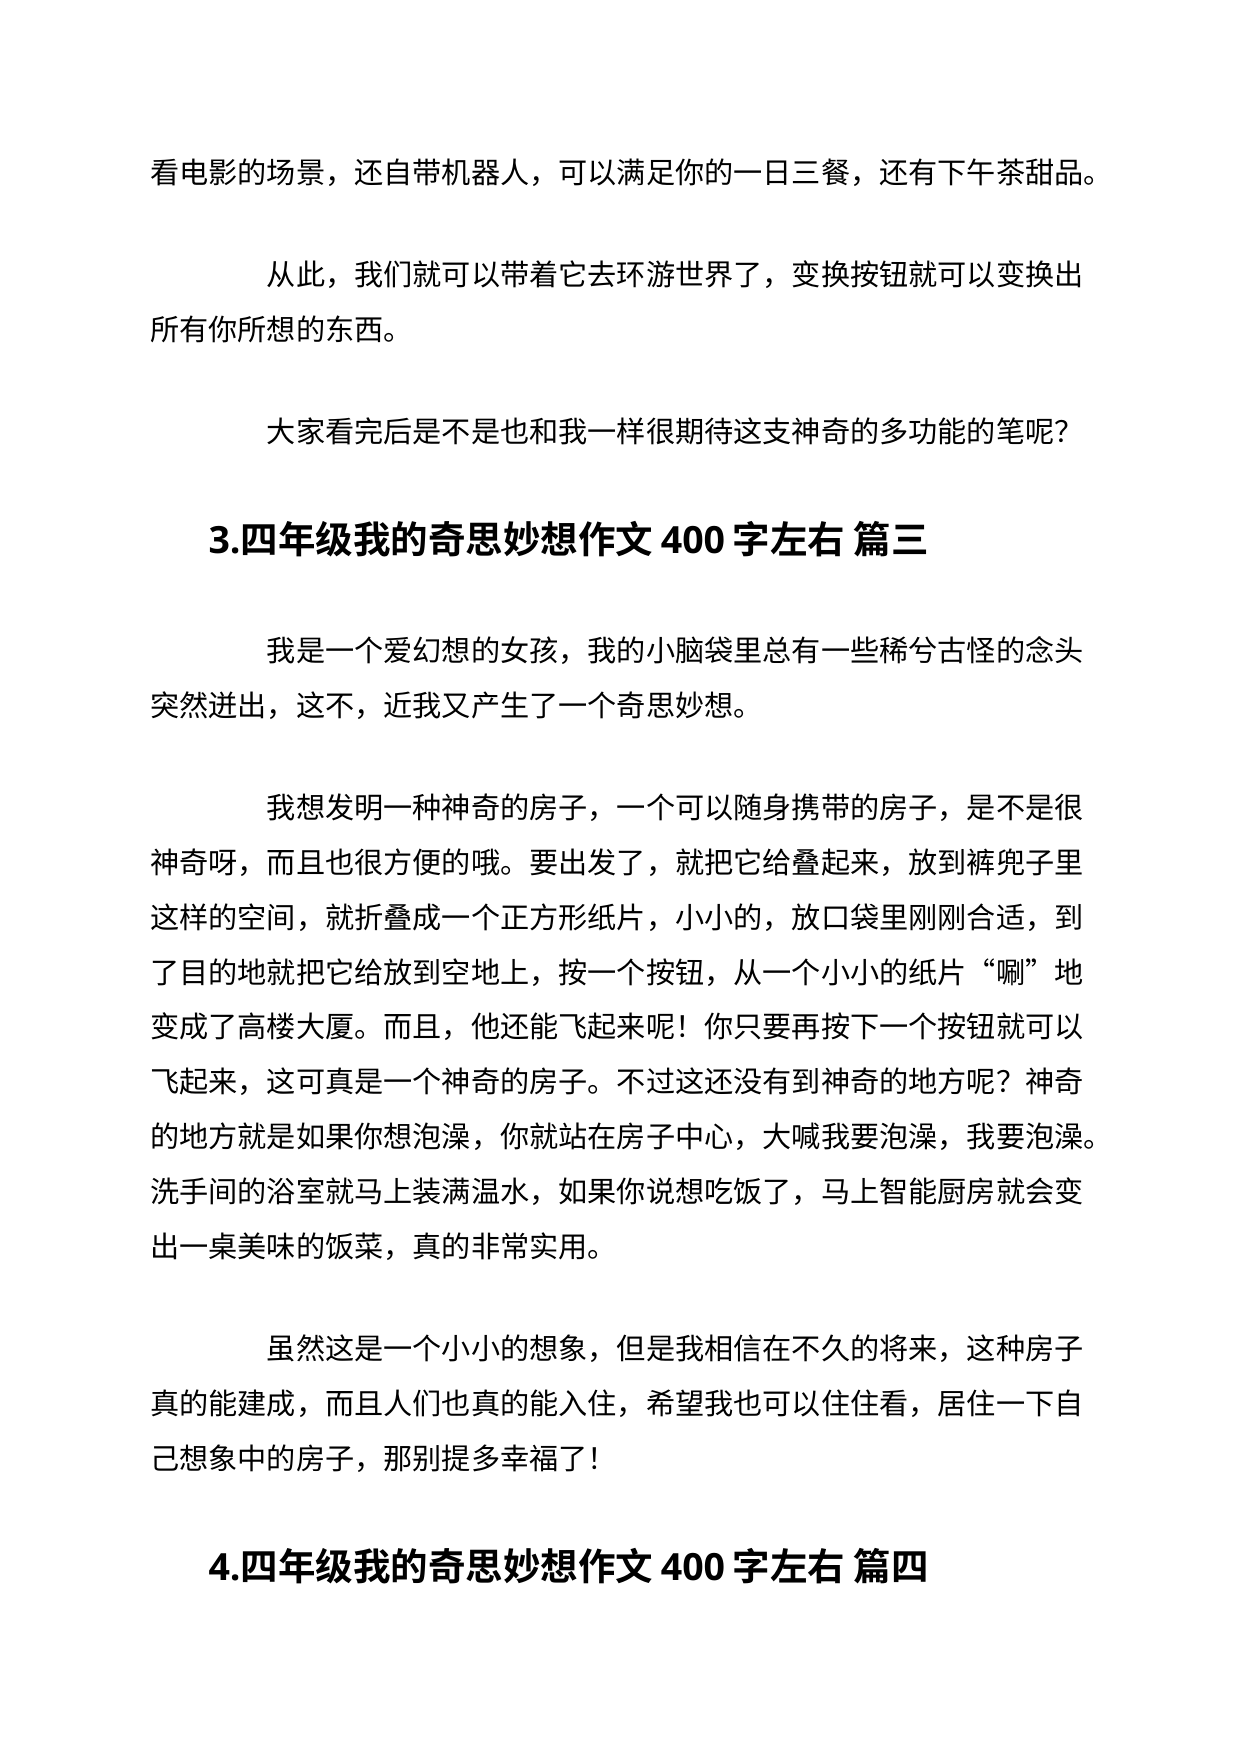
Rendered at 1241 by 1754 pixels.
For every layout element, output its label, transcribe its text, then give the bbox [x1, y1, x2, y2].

text 4.四年级我的奇思妙想作文400字左右 篇四 [150, 1537, 1090, 1591]
text 从此，我们就可以带着它去环游世界了，变换按钮就可以变换出所有你所想的东西。 [150, 252, 1090, 349]
text 我想发明一种神奇的房子，一个可以随身携带的房子，是不是很神奇呀，而且也很方便的哦。要出发了，就把它给叠起来，放到裤兜子里这样的空间，就折叠成一个正方形纸片，小小的，放口袋里刚刚合适，到了目的地就把它给放到空地上，按一个按钮，从一个小小的纸片“唰”地变成了高楼大厦。而且，他还能飞起来呢！你只要再按下一个按钮就可以飞起来，这可真是一个神奇的房子。不过这还没有到神奇的地方呢？神奇的地方就是如果你想泡澡，你就站在房子中心，大喊我要泡澡，我要泡澡。洗手间的浴室就马上装满温水，如果你说想吃饭了，马上智能厨房就会变出一桌美味的饭菜，真的非常实用。 [150, 784, 1090, 1266]
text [150, 150, 1090, 192]
text 虽然这是一个小小的想象，但是我相信在不久的将来，这种房子真的能建成，而且人们也真的能入住，希望我也可以住住看，居住一下自己想象中的房子，那别提多幸福了！ [150, 1325, 1090, 1477]
text 大家看完后是不是也和我一样很期待这支神奇的多功能的笔呢？ [150, 408, 1090, 451]
text 我是一个爱幻想的女孩，我的小脑袋里总有一些稀兮古怪的念头突然迸出，这不，近我又产生了一个奇思妙想。 [150, 628, 1090, 725]
text 3.四年级我的奇思妙想作文400字左右 篇三 [150, 510, 1090, 565]
